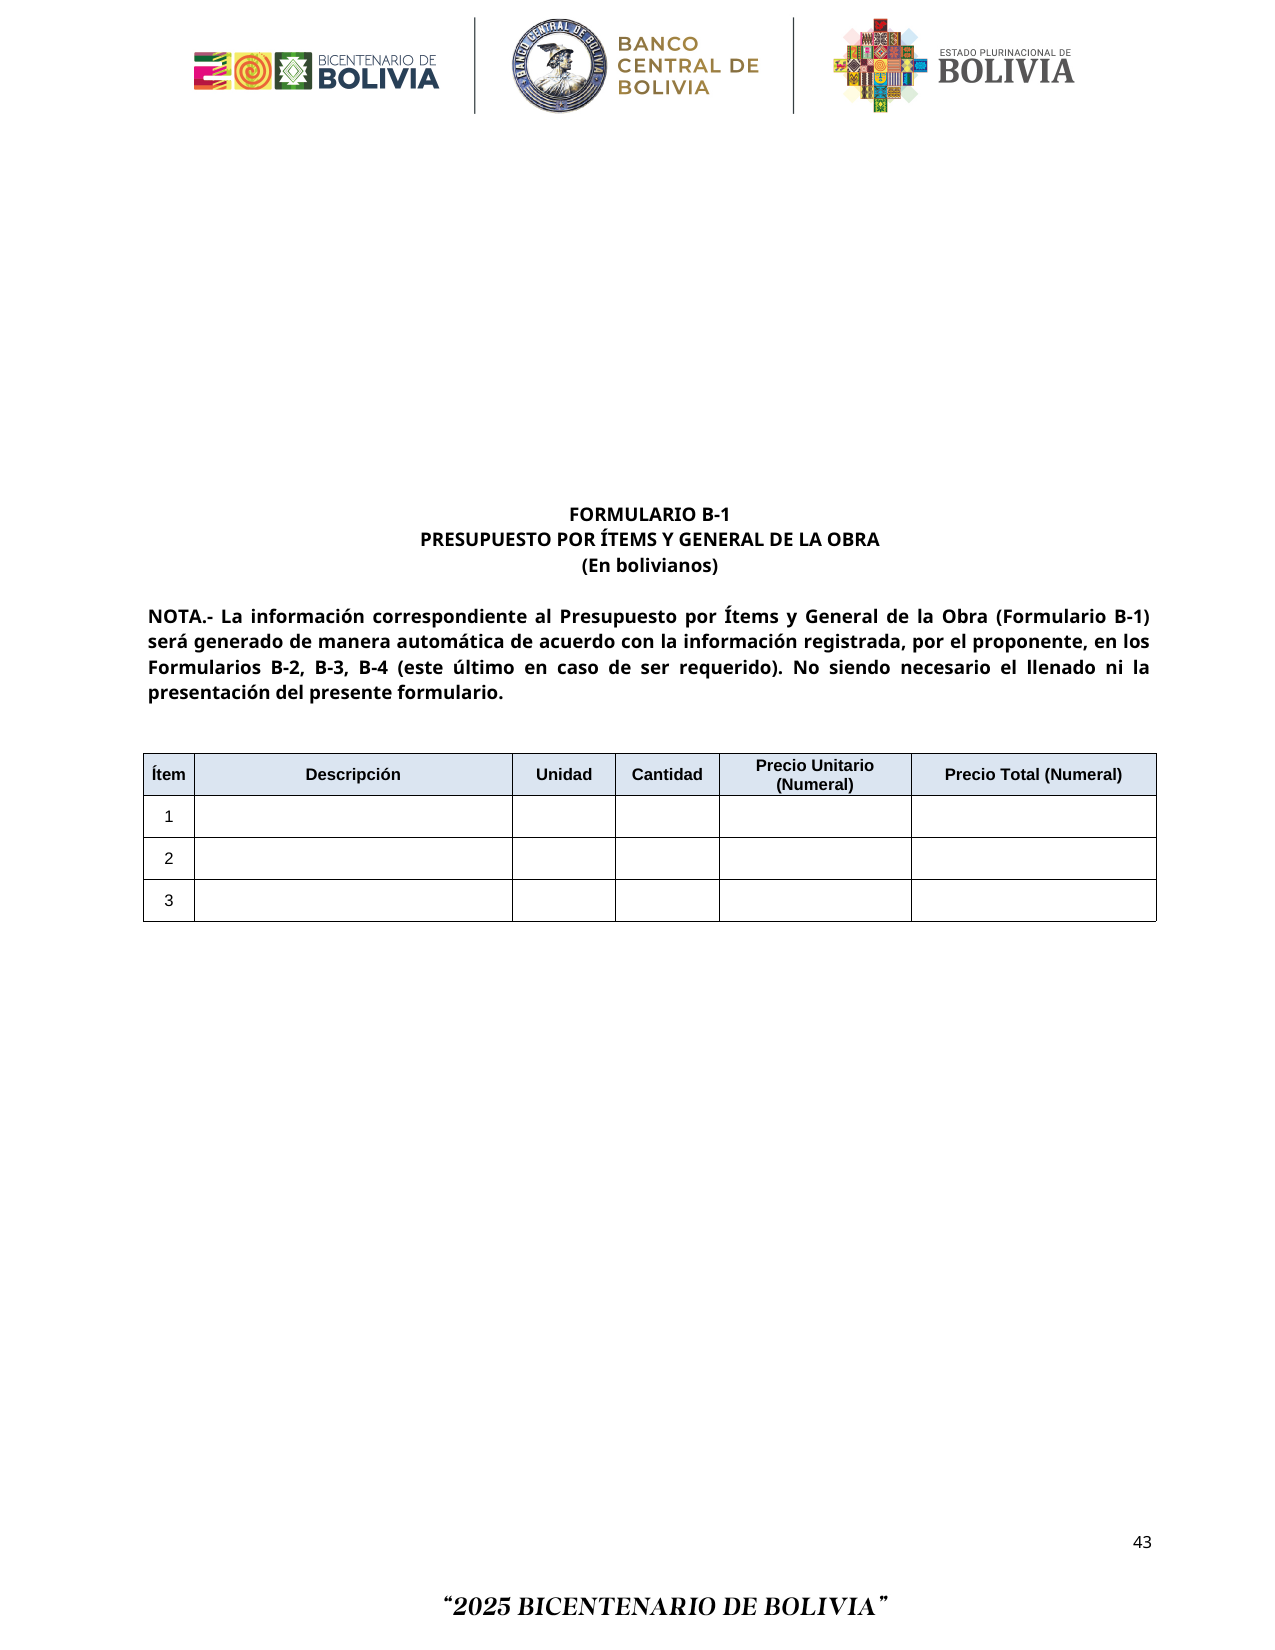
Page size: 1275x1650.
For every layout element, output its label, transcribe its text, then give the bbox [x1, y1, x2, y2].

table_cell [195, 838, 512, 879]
picture [340, 1506, 959, 1645]
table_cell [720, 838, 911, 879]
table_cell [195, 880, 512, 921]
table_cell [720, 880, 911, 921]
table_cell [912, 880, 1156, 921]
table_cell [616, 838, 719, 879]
text NOTA.- La información correspondiente al Presupuesto por Ítems y General de la Obra (Formulario B-1) será generado de manera automática de acuerdo con la información registrada, por el proponente, en los Formularios B-2, B-3, B-4 (este último en caso de ser requerido). No siendo necesario el llenado ni la presentación del presente formulario. [148, 603, 1152, 705]
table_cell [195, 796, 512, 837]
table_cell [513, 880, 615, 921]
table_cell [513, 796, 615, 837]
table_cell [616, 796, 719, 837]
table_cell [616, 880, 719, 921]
text PRESUPUESTO POR ÍTEMS Y GENERAL DE LA OBRA [148, 526, 1152, 552]
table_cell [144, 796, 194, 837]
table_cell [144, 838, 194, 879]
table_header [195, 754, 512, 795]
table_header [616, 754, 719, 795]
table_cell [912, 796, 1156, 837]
text (En bolivianos) [148, 552, 1152, 577]
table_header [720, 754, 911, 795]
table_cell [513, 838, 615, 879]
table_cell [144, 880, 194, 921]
text FORMULARIO B-1 [148, 501, 1152, 526]
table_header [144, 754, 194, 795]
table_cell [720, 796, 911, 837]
picture [0, 1, 1272, 117]
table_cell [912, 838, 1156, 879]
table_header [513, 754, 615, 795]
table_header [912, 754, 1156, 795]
